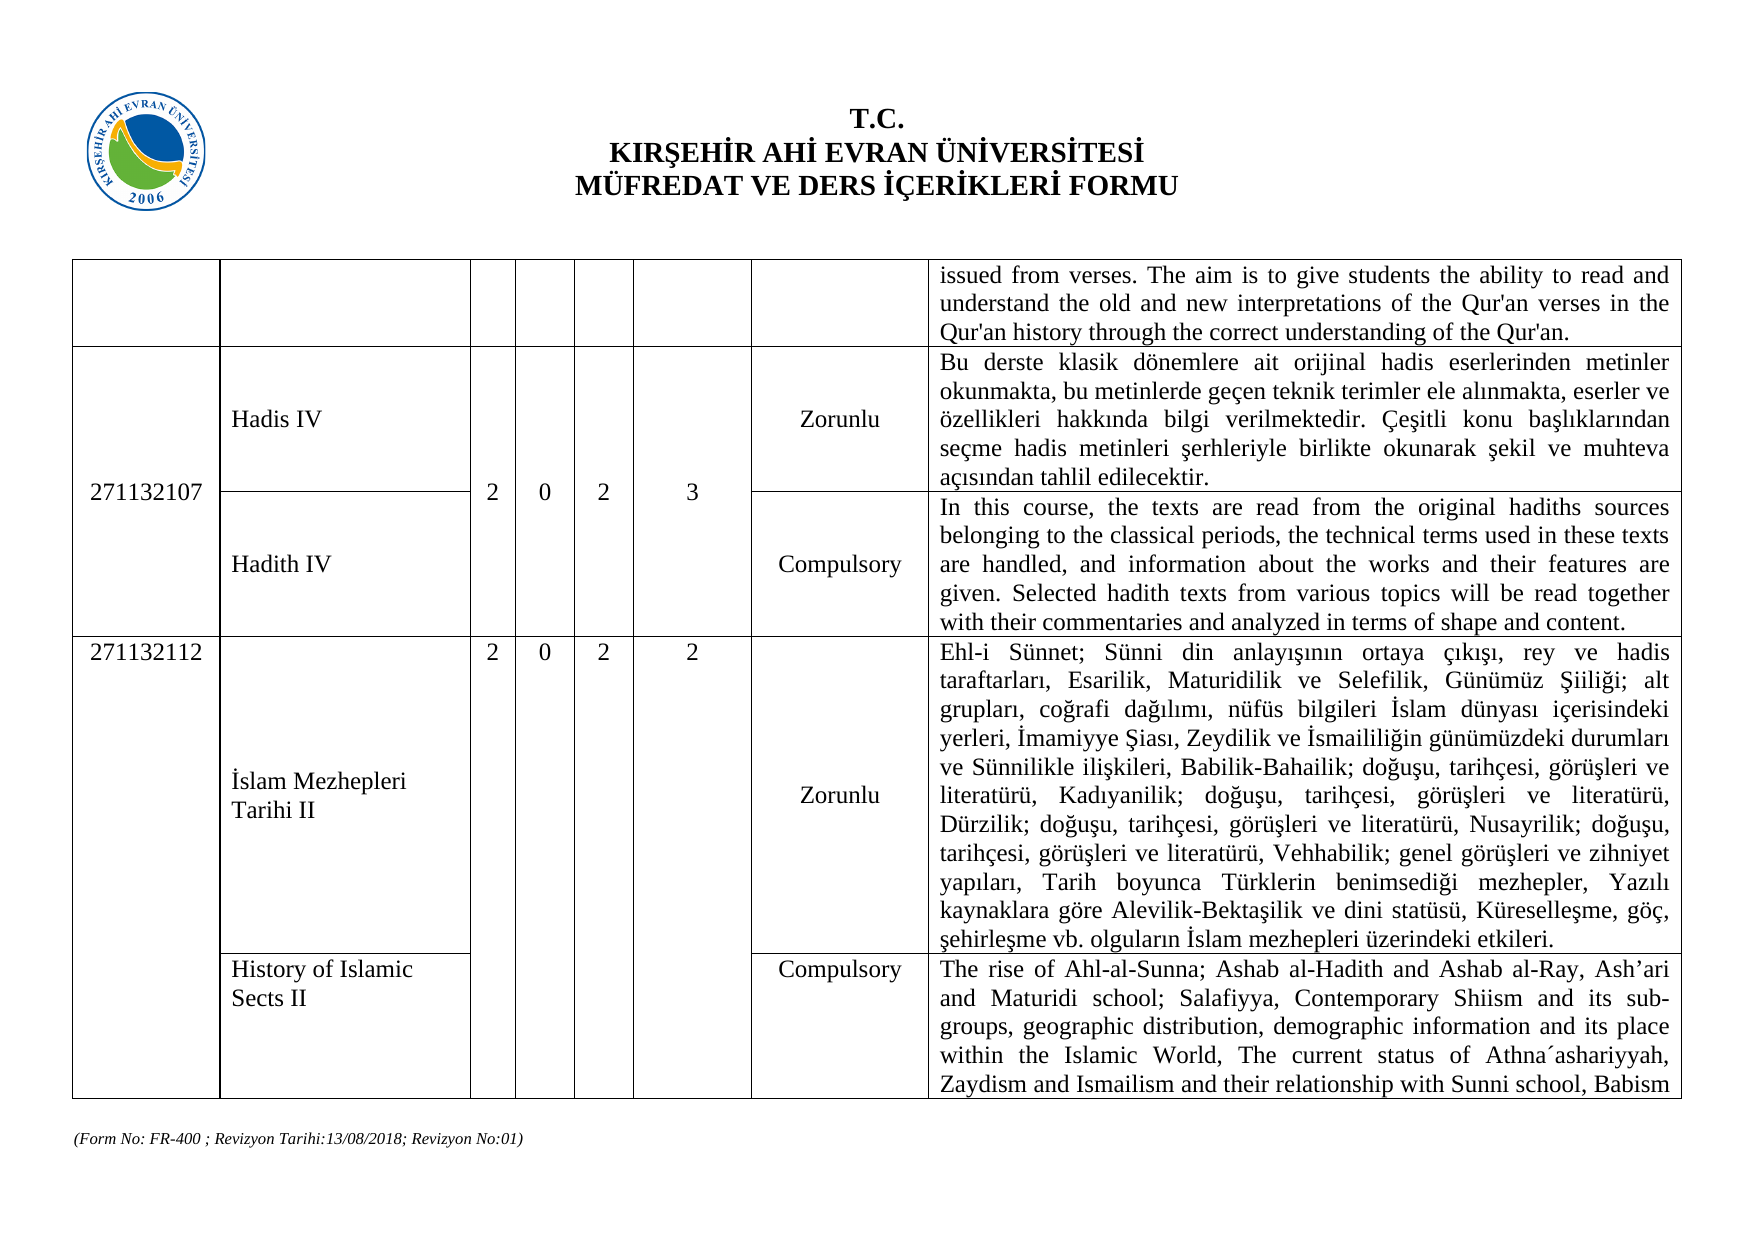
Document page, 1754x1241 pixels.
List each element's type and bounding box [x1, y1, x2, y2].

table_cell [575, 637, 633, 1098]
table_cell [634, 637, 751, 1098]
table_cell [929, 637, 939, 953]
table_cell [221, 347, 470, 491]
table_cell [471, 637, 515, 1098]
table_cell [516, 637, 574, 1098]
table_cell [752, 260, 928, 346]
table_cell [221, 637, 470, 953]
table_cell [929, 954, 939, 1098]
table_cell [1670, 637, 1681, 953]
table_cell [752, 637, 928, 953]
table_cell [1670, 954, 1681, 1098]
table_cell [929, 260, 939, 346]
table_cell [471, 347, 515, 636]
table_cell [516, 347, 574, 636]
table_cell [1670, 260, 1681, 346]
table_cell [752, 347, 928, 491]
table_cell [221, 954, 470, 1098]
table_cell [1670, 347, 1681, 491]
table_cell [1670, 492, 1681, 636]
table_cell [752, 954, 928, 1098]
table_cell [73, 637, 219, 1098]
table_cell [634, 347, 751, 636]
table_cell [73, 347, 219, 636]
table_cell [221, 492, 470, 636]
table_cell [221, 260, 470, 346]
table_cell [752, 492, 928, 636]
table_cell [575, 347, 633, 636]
picture [86, 92, 206, 211]
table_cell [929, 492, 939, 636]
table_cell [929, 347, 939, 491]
